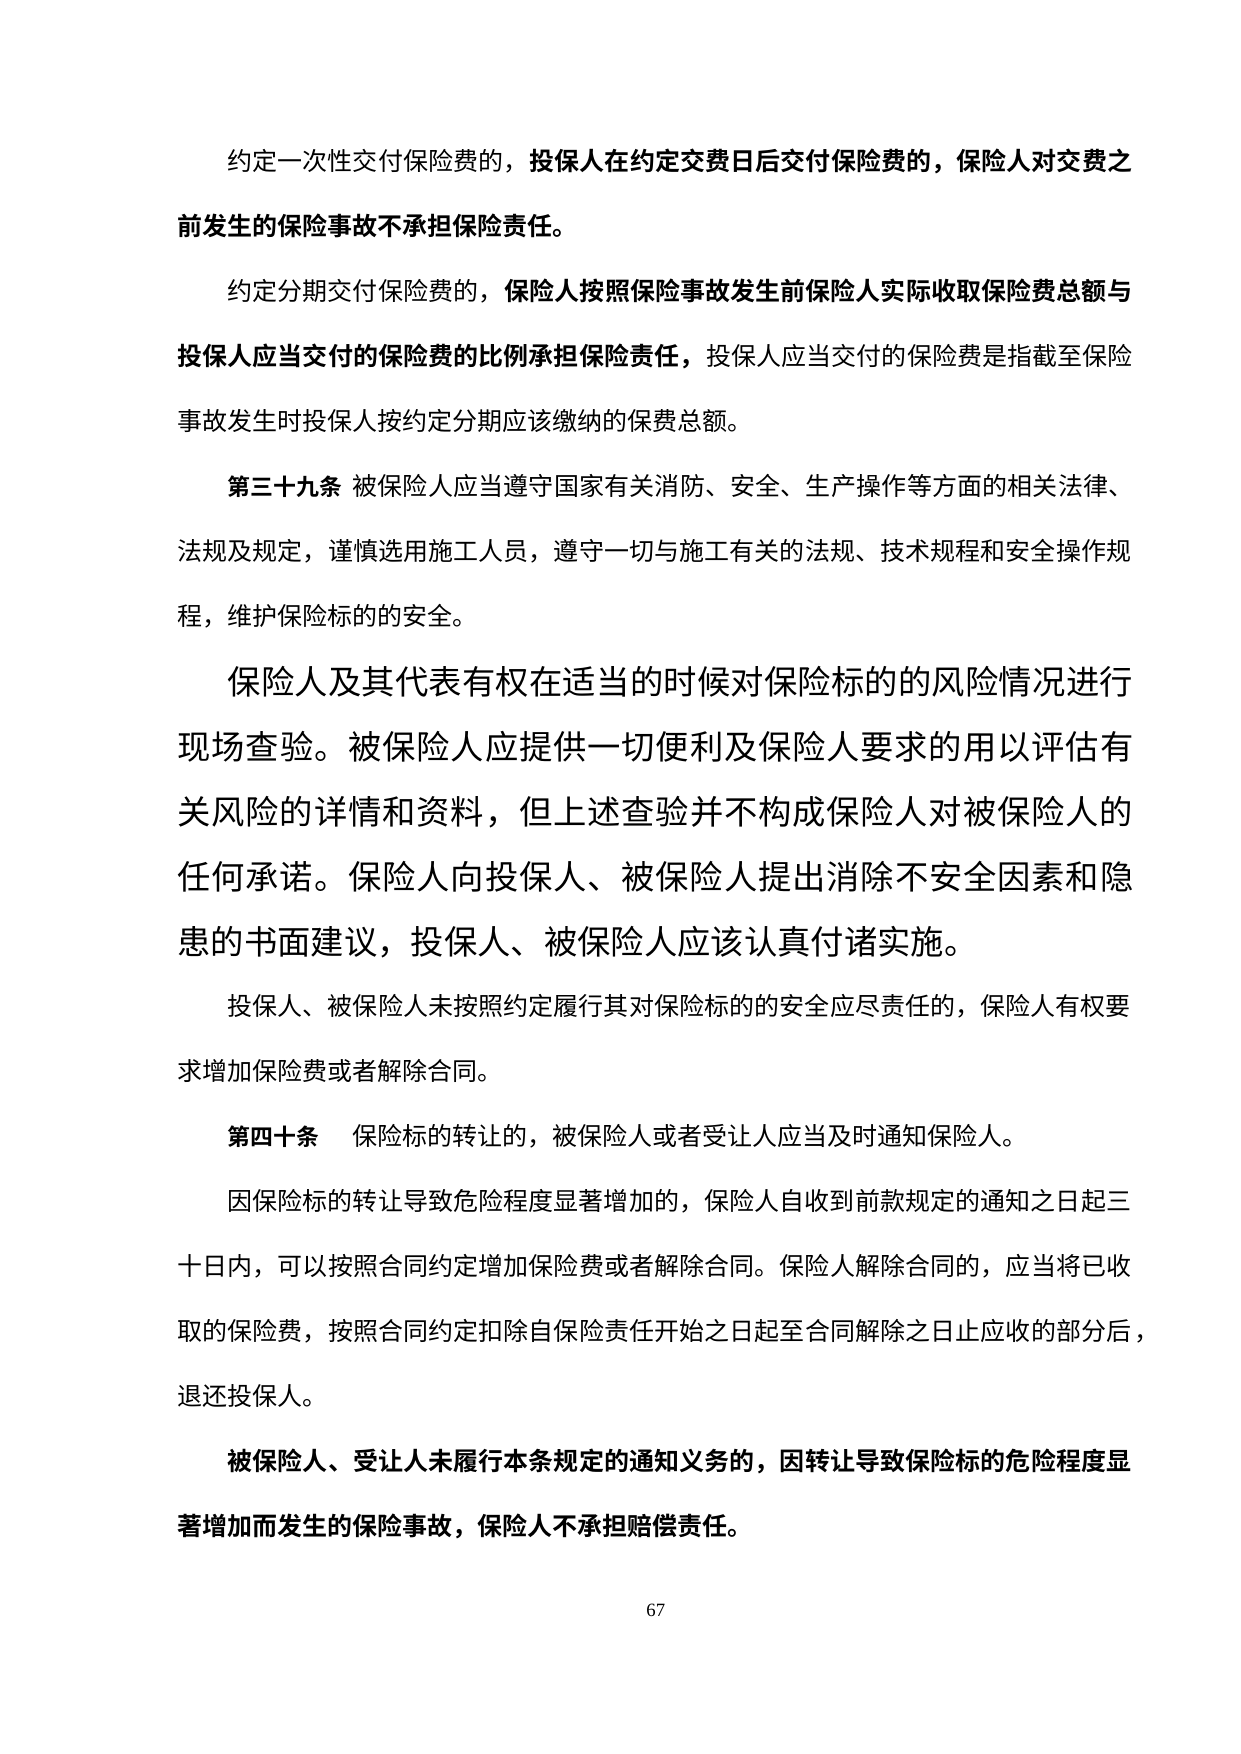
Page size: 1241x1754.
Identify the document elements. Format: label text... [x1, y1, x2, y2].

text 约定一次性交付保险费的，投保人在约定交费日后交付保险费的，保险人对交费之前发生的保险事故不承担保险责任。 [177, 127, 1134, 257]
text 约定分期交付保险费的，保险人按照保险事故发生前保险人实际收取保险费总额与投保人应当交付的保险费的比例承担保险责任，投保人应当交付的保险费是指截至保险事故发生时投保人按约定分期应该缴纳的保费总额。 [177, 257, 1134, 452]
text 因保险标的转让导致危险程度显著增加的，保险人自收到前款规定的通知之日起三十日内，可以按照合同约定增加保险费或者解除合同。保险人解除合同的，应当将已收取的保险费，按照合同约定扣除自保险责任开始之日起至合同解除之日止应收的部分后，退还投保人。 [177, 1167, 1134, 1427]
text 被保险人、受让人未履行本条规定的通知义务的，因转让导致保险标的危险程度显著增加而发生的保险事故，保险人不承担赔偿责任。 [177, 1427, 1134, 1557]
list 保险标的转让的，被保险人或者受让人应当及时通知保险人。 [177, 1102, 1134, 1167]
list 被保险人应当遵守国家有关消防、安全、生产操作等方面的相关法律、法规及规定，谨慎选用施工人员，遵守一切与施工有关的法规、技术规程和安全操作规程，维护保险标的的安全。 [177, 452, 1134, 647]
text 投保人、被保险人未按照约定履行其对保险标的的安全应尽责任的，保险人有权要求增加保险费或者解除合同。 [177, 972, 1134, 1102]
text 保险人及其代表有权在适当的时候对保险标的的风险情况进行现场查验。被保险人应提供一切便利及保险人要求的用以评估有关风险的详情和资料，但上述查验并不构成保险人对被保险人的任何承诺。保险人向投保人、被保险人提出消除不安全因素和隐患的书面建议，投保人、被保险人应该认真付诸实施。 [177, 647, 1134, 972]
